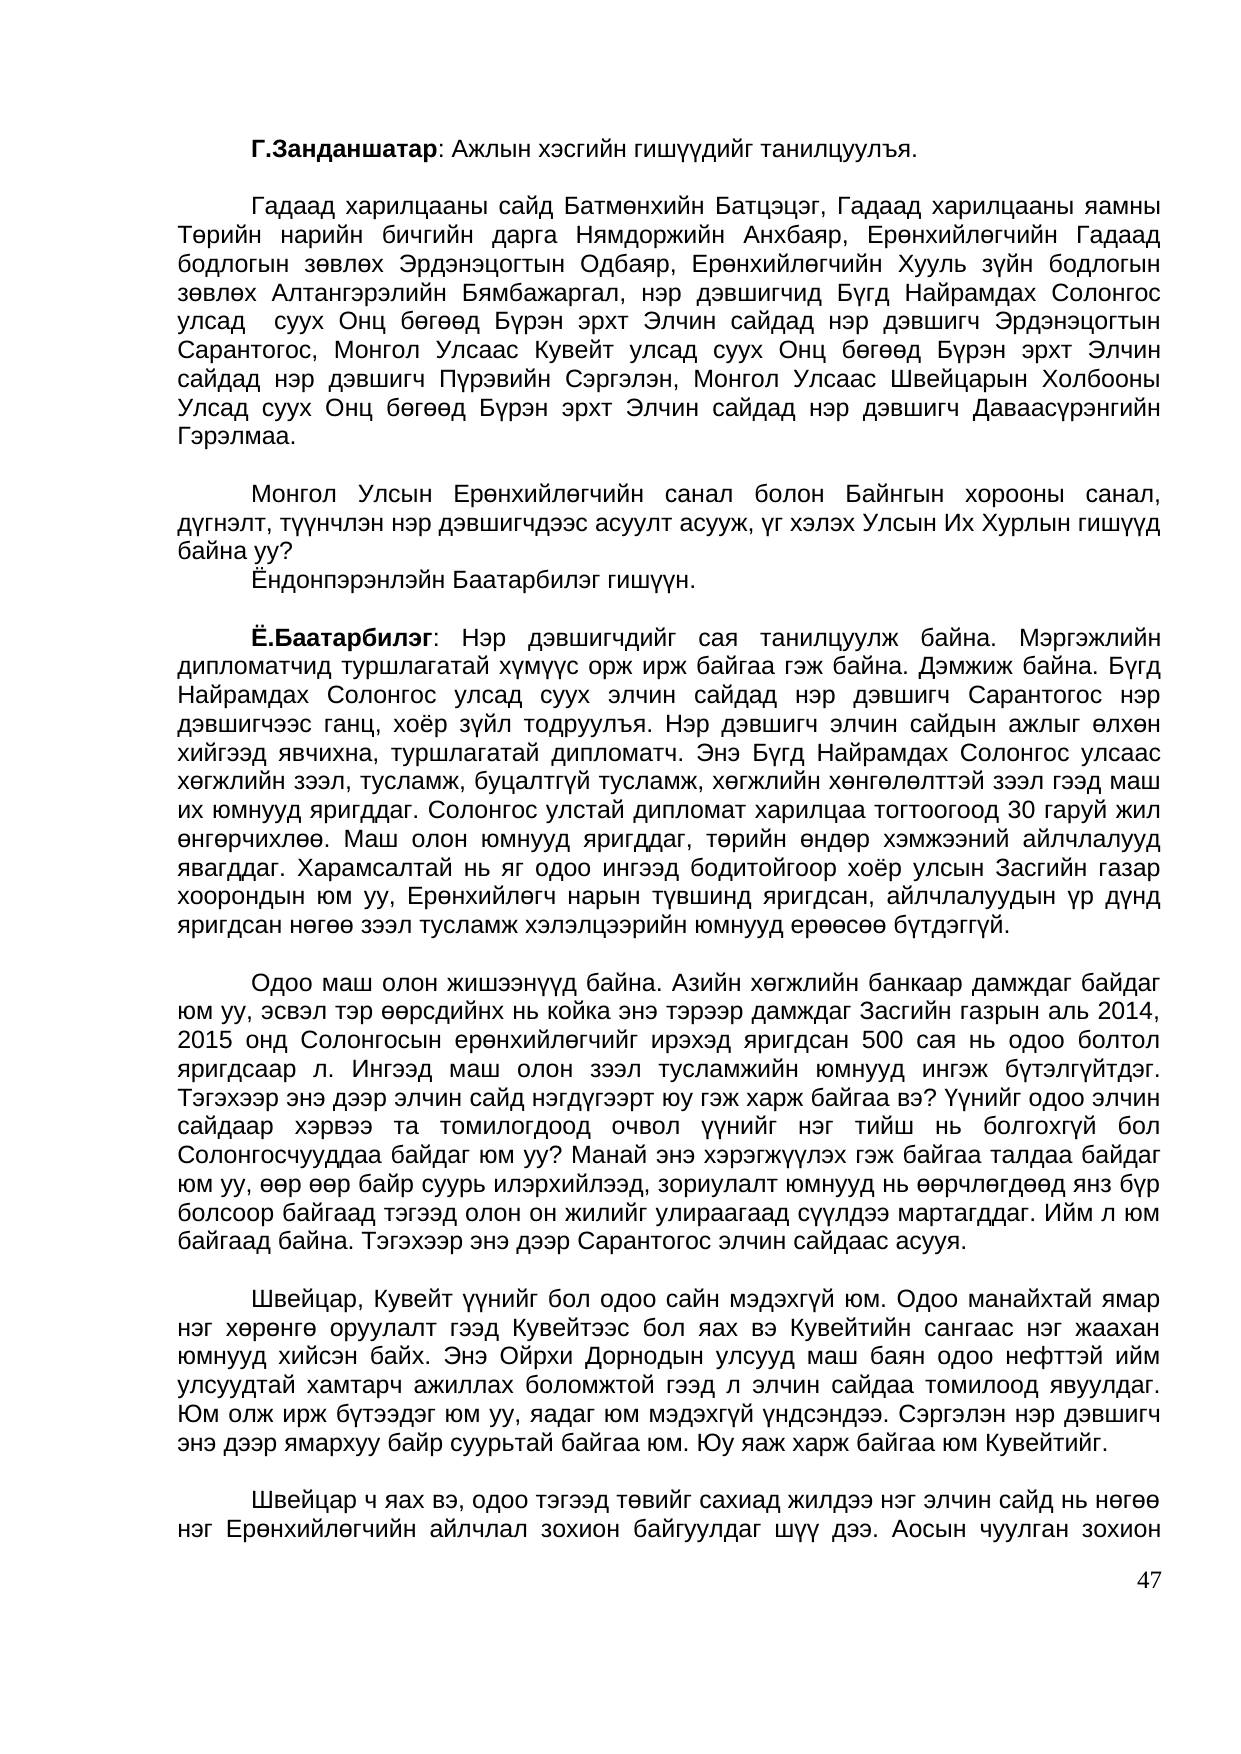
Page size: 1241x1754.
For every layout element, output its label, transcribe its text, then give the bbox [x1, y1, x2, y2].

text Швейцар, Кувейт үүнийг бол одоо сайн мэдэхгүй юм. Одоо манайхтай ямар нэг хөрөнгө оруулалт гээд Кувейтээс бол яах вэ Кувейтийн сангаас нэг жаахан юмнууд хийсэн байх. Энэ Ойрхи Дорнодын улсууд маш баян одоо нефттэй ийм улсуудтай хамтарч ажиллах боломжтой гээд л элчин сайдаа томилоод явуулдаг. Юм олж ирж бүтээдэг юм уу, яадаг юм мэдэхгүй үндсэндээ. Сэргэлэн нэр дэвшигч энэ дээр ямархуу байр суурьтай байгаа юм. Юу яаж харж байгаа юм Кувейтийг. [177, 1284, 1162, 1456]
text Гадаад харилцааны сайд Батмөнхийн Батцэцэг, Гадаад харилцааны яамны Төрийн нарийн бичгийн дарга Нямдоржийн Анхбаяр, Ерөнхийлөгчийн Гадаад бодлогын зөвлөх Эрдэнэцогтын Одбаяр, Ерөнхийлөгчийн Хууль зүйн бодлогын зөвлөх Алтангэрэлийн Бямбажаргал, нэр дэвшигчид Бүгд Найрамдах Солонгос улсад суух Онц бөгөөд Бүрэн эрхт Элчин сайдад нэр дэвшигч Эрдэнэцогтын Сарантогос, Монгол Улсаас Кувейт улсад суух Онц бөгөөд Бүрэн эрхт Элчин сайдад нэр дэвшигч Пүрэвийн Сэргэлэн, Монгол Улсаас Швейцарын Холбооны Улсад суух Онц бөгөөд Бүрэн эрхт Элчин сайдад нэр дэвшигч Даваасүрэнгийн Гэрэлмаа. [177, 191, 1162, 450]
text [177, 1485, 1162, 1542]
text Г.Занданшатар: Ажлын хэсгийн гишүүдийг танилцуулъя. [177, 134, 1162, 162]
text Ёндонпэрэнлэйн Баатарбилэг гишүүн. [177, 565, 1162, 594]
text Монгол Улсын Ерөнхийлөгчийн санал болон Байнгын хорооны санал, дүгнэлт, түүнчлэн нэр дэвшигчдээс асуулт асууж, үг хэлэх Улсын Их Хурлын гишүүд байна уу? [177, 479, 1162, 565]
text Ё.Баатарбилэг: Нэр дэвшигчдийг сая танилцуулж байна. Мэргэжлийн дипломатчид туршлагатай хүмүүс орж ирж байгаа гэж байна. Дэмжиж байна. Бүгд Найрамдах Солонгос улсад суух элчин сайдад нэр дэвшигч Сарантогос нэр дэвшигчээс ганц, хоёр зүйл тодруулъя. Нэр дэвшигч элчин сайдын ажлыг өлхөн хийгээд явчихна, туршлагатай дипломатч. Энэ Бүгд Найрамдах Солонгос улсаас хөгжлийн зээл, тусламж, буцалтгүй тусламж, хөгжлийн хөнгөлөлттэй зээл гээд маш их юмнууд яригддаг. Солонгос улстай дипломат харилцаа тогтоогоод 30 гаруй жил өнгөрчихлөө. Маш олон юмнууд яригддаг, төрийн өндөр хэмжээний айлчлалууд явагддаг. Харамсалтай нь яг одоо ингээд бодитойгоор хоёр улсын Засгийн газар хоорондын юм уу, Ерөнхийлөгч нарын түвшинд яригдсан, айлчлалуудын үр дүнд яригдсан нөгөө зээл тусламж хэлэлцээрийн юмнууд ерөөсөө бүтдэггүй. [177, 622, 1162, 939]
text Одоо маш олон жишээнүүд байна. Азийн хөгжлийн банкаар дамждаг байдаг юм уу, эсвэл тэр өөрсдийнх нь койка энэ тэрээр дамждаг Засгийн газрын аль 2014, 2015 онд Солонгосын ерөнхийлөгчийг ирэхэд яригдсан 500 сая нь одоо болтол яригдсаар л. Ингээд маш олон зээл тусламжийн юмнууд ингэж бүтэлгүйтдэг. Тэгэхээр энэ дээр элчин сайд нэгдүгээрт юу гэж харж байгаа вэ? Үүнийг одоо элчин сайдаар хэрвээ та томилогдоод очвол үүнийг нэг тийш нь болгохгүй бол Солонгосчууддаа байдаг юм уу? Манай энэ хэрэгжүүлэх гэж байгаа талдаа байдаг юм уу, өөр өөр байр суурь илэрхийлээд, зориулалт юмнууд нь өөрчлөгдөөд янз бүр болсоор байгаад тэгээд олон он жилийг улираагаад сүүлдээ мартагддаг. Ийм л юм байгаад байна. Тэгэхээр энэ дээр Сарантогос элчин сайдаас асууя. [177, 967, 1162, 1255]
